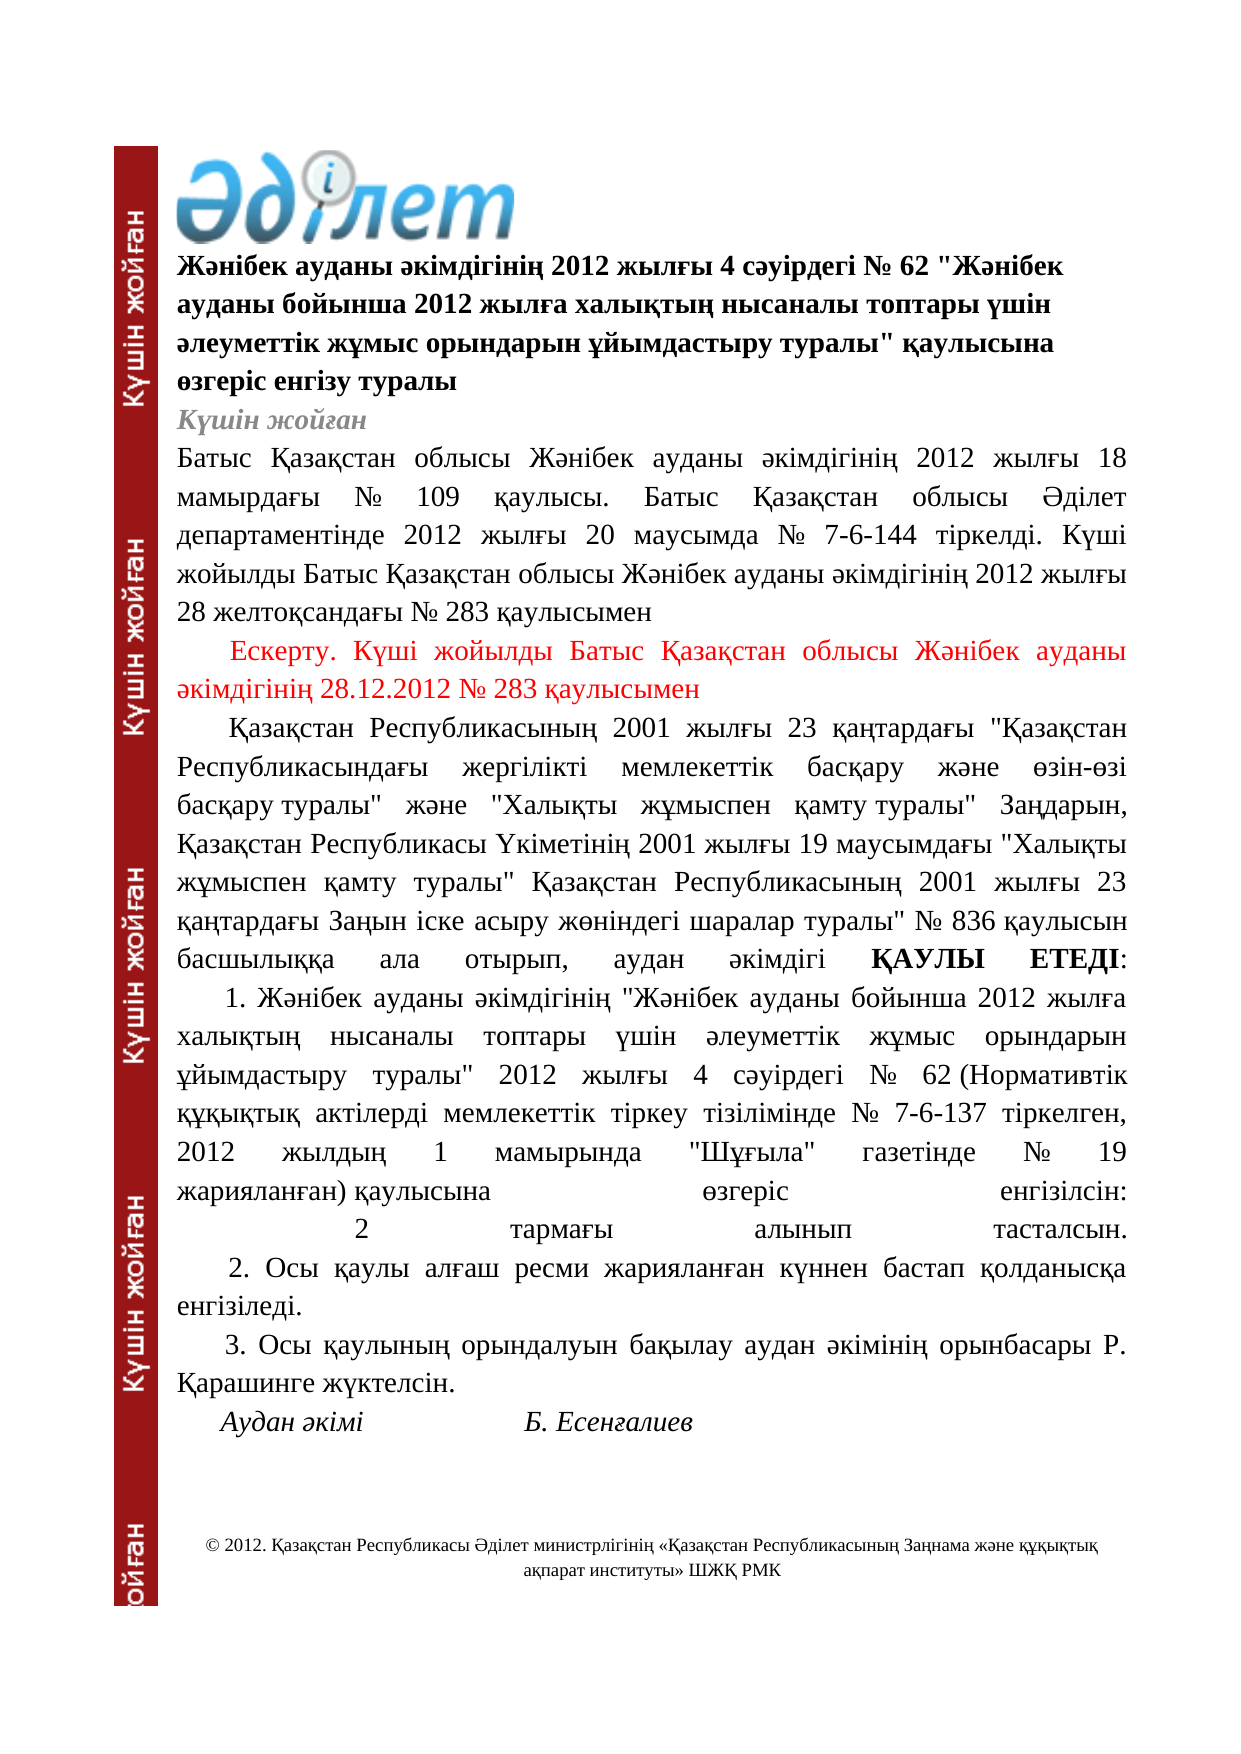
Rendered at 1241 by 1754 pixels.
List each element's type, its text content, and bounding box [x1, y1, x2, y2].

picture [114, 146, 158, 248]
picture [114, 1399, 158, 1404]
text © 2012. Қазақстан Республикасы Әділет министрлігінің «Қазақстан Республикасының Заңнама және құқықтық ақпарат институты» ШЖҚ РМК [112, 1534, 1128, 1581]
text Күшін жойған [112, 402, 1128, 435]
picture [114, 1437, 158, 1534]
text Батыс Қазақстан облысы Жәнібек ауданы әкімдігінің 2012 жылғы 18 мамырдағы № 109 қаулысы. Батыс Қазақстан облысы Әділет департаментінде 2012 жылғы 20 маусымда № 7-6-144 тіркелді. Күші жойылды Батыс Қазақстан облысы Жәнібек ауданы әкімдігінің 2012 жылғы 28 желтоқсандағы № 283 қаулысымен [112, 440, 1128, 628]
picture [114, 435, 158, 440]
picture [114, 1581, 158, 1606]
picture [114, 705, 158, 710]
text Ескерту. Күші жойылды Батыс Қазақстан облысы Жәнібек ауданы әкімдігінің 28.12.2012 № 283 қаулысымен [112, 633, 1128, 705]
text Қазақстан Республикасының 2001 жылғы 23 қаңтардағы "Қазақстан Республикасындағы жергілікті мемлекеттік басқару және өзін-өзі басқару туралы" және "Халықты жұмыспен қамту туралы" Заңдарын, Қазақстан Республикасы Үкіметінің 2001 жылғы 19 маусымдағы "Халықты жұмыспен қамту туралы" Қазақстан Республикасының 2001 жылғы 23 қаңтардағы Заңын іске асыру жөніндегі шаралар туралы" № 836 қаулысын басшылыққа ала отырып, аудан әкімдігі ҚАУЛЫ ЕТЕДІ: 1. Жәнібек ауданы әкімдігінің "Жәнібек ауданы бойынша 2012 жылға халықтың нысаналы топтары үшін әлеуметтік жұмыс орындарын ұйымдастыру туралы" 2012 жылғы 4 сәуірдегі № 62 (Нормативтік құқықтық актілерді мемлекеттік тіркеу тізілімінде № 7-6-137 тіркелген, 2012 жылдың 1 мамырында "Шұғыла" газетінде № 19 жарияланған) қаулысына өзгеріс енгізілсін: 2 тармағы алынып тасталсын. 2. Осы қаулы алғаш ресми жарияланған күннен бастап қолданысқа енгізіледі. 3. Осы қаулының орындалуын бақылау аудан әкімінің орынбасары Р. Қарашинге жүктелсін. [112, 710, 1128, 1399]
text Аудан әкімі Б. Есенғалиев [112, 1404, 1128, 1437]
picture [114, 397, 158, 402]
text Жәнібек ауданы әкімдігінің 2012 жылғы 4 сәуірдегі № 62 "Жәнібек ауданы бойынша 2012 жылға халықтың нысаналы топтары үшін әлеуметтік жұмыс орындарын ұйымдастыру туралы" қаулысына өзгеріс енгізу туралы [112, 248, 1128, 397]
picture [114, 628, 158, 633]
picture [176, 150, 515, 244]
